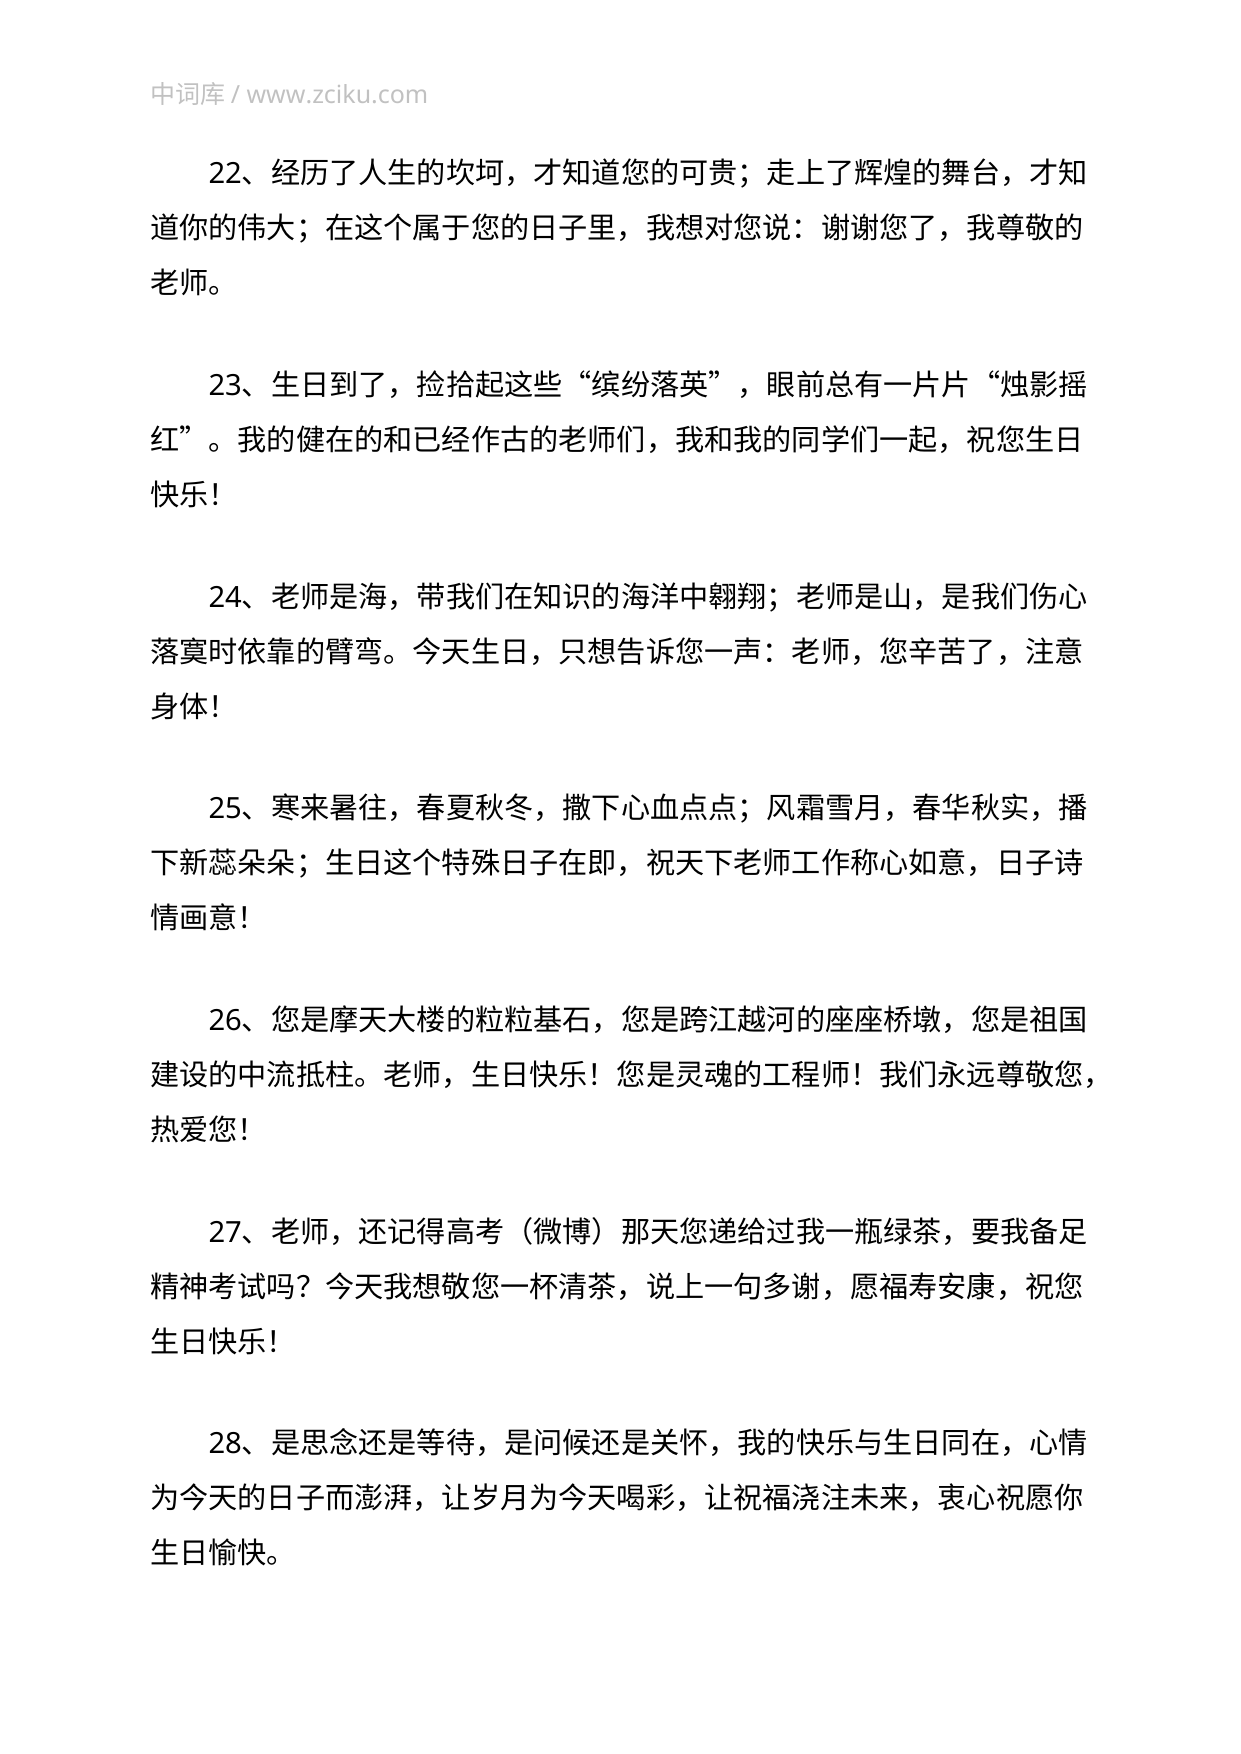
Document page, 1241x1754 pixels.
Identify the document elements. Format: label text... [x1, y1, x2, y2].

text 27、老师，还记得高考（微博）那天您递给过我一瓶绿茶，要我备足精神考试吗？今天我想敬您一杯清茶，说上一句多谢，愿福寿安康，祝您生日快乐！ [150, 1208, 1090, 1361]
text 23、生日到了，捡拾起这些“缤纷落英”，眼前总有一片片“烛影摇红”。我的健在的和已经作古的老师们，我和我的同学们一起，祝您生日快乐！ [150, 362, 1090, 514]
text 25、寒来暑往，春夏秋冬，撒下心血点点；风霜雪月，春华秋实，播下新蕊朵朵；生日这个特殊日子在即，祝天下老师工作称心如意，日子诗情画意！ [150, 785, 1090, 937]
text 26、您是摩天大楼的粒粒基石，您是跨江越河的座座桥墩，您是祖国建设的中流抵柱。老师，生日快乐！您是灵魂的工程师！我们永远尊敬您，热爱您！ [150, 997, 1090, 1149]
text 22、经历了人生的坎坷，才知道您的可贵；走上了辉煌的舞台，才知道你的伟大；在这个属于您的日子里，我想对您说：谢谢您了，我尊敬的老师。 [150, 150, 1090, 302]
text 28、是思念还是等待，是问候还是关怀，我的快乐与生日同在，心情为今天的日子而澎湃，让岁月为今天喝彩，让祝福浇注未来，衷心祝愿你生日愉快。 [150, 1420, 1090, 1572]
text 24、老师是海，带我们在知识的海洋中翱翔；老师是山，是我们伤心落寞时依靠的臂弯。今天生日，只想告诉您一声：老师，您辛苦了，注意身体！ [150, 573, 1090, 726]
